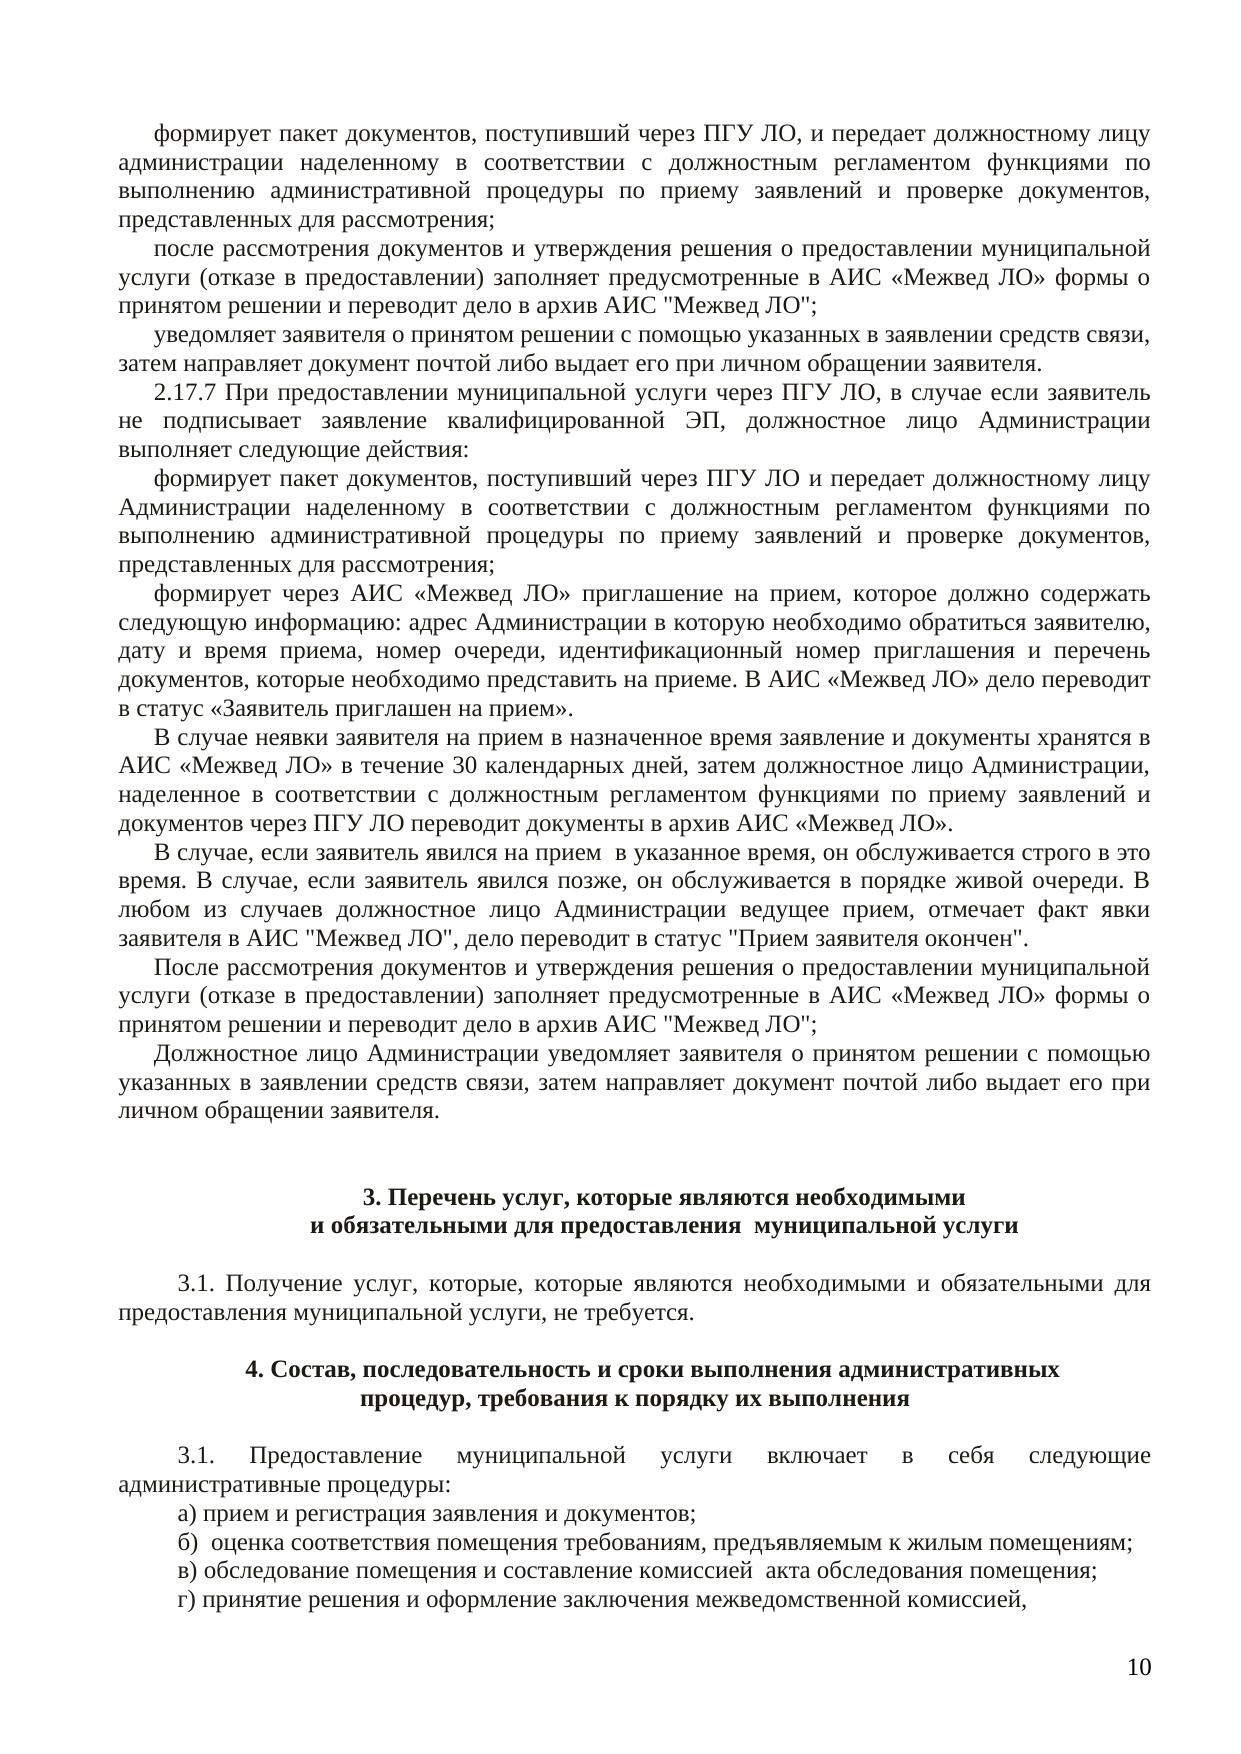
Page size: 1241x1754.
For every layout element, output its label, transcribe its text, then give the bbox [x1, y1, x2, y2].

text а) прием и регистрация заявления и документов; [118, 1498, 1152, 1527]
text В случае неявки заявителя на прием в назначенное время заявление и документы хранятся в АИС «Межвед ЛО» в течение 30 календарных дней, затем должностное лицо Администрации, наделенное в соответствии с должностным регламентом функциями по приему заявлений и документов через ПГУ ЛО переводит документы в архив АИС «Межвед ЛО». [118, 722, 1152, 837]
text 4. Состав, последовательность и сроки выполнения административных процедур, требования к порядку их выполнения [118, 1354, 1152, 1412]
text формирует пакет документов, поступивший через ПГУ ЛО, и передает должностному лицу администрации наделенному в соответствии с должностным регламентом функциями по выполнению административной процедуры по приему заявлений и проверке документов, представленных для рассмотрения; [118, 118, 1152, 233]
text и обязательными для предоставления муниципальной услуги [177, 1211, 1152, 1239]
text формирует через АИС «Межвед ЛО» приглашение на прием, которое должно содержать следующую информацию: адрес Администрации в которую необходимо обратиться заявителю, дату и время приема, номер очереди, идентификационный номер приглашения и перечень документов, которые необходимо представить на приеме. В АИС «Межвед ЛО» дело переводит в статус «Заявитель приглашен на прием». [118, 578, 1152, 722]
text Должностное лицо Администрации уведомляет заявителя о принятом решении с помощью указанных в заявлении средств связи, затем направляет документ почтой либо выдает его при личном обращении заявителя. [118, 1038, 1152, 1124]
text в) обследование помещения и составление комиссией акта обследования помещения; [118, 1556, 1152, 1584]
text г) принятие решения и оформление заключения межведомственной комиссией, [118, 1584, 1152, 1613]
text В случае, если заявитель явился на прием в указанное время, он обслуживается строго в это время. В случае, если заявитель явился позже, он обслуживается в порядке живой очереди. В любом из случаев должностное лицо Администрации ведущее прием, отмечает факт явки заявителя в АИС "Межвед ЛО", дело переводит в статус "Прием заявителя окончен". [118, 837, 1152, 952]
text уведомляет заявителя о принятом решении с помощью указанных в заявлении средств связи, затем направляет документ почтой либо выдает его при личном обращении заявителя. [118, 319, 1152, 377]
text 3.1. Предоставление муниципальной услуги включает в себя следующие административные процедуры: [118, 1441, 1152, 1498]
text после рассмотрения документов и утверждения решения о предоставлении муниципальной услуги (отказе в предоставлении) заполняет предусмотренные в АИС «Межвед ЛО» формы о принятом решении и переводит дело в архив АИС "Межвед ЛО"; [118, 233, 1152, 319]
text 2.17.7 При предоставлении муниципальной услуги через ПГУ ЛО, в случае если заявитель не подписывает заявление квалифицированной ЭП, должностное лицо Администрации выполняет следующие действия: [118, 377, 1152, 463]
text После рассмотрения документов и утверждения решения о предоставлении муниципальной услуги (отказе в предоставлении) заполняет предусмотренные в АИС «Межвед ЛО» формы о принятом решении и переводит дело в архив АИС "Межвед ЛО"; [118, 952, 1152, 1038]
text б) оценка соответствия помещения требованиям, предъявляемым к жилым помещениям; [118, 1527, 1152, 1556]
text формирует пакет документов, поступивший через ПГУ ЛО и передает должностному лицу Администрации наделенному в соответствии с должностным регламентом функциями по выполнению административной процедуры по приему заявлений и проверке документов, представленных для рассмотрения; [118, 463, 1152, 578]
text 3. Перечень услуг, которые являются необходимыми [177, 1182, 1152, 1211]
text 3.1. Получение услуг, которые, которые являются необходимыми и обязательными для предоставления муниципальной услуги, не требуется. [118, 1268, 1152, 1326]
